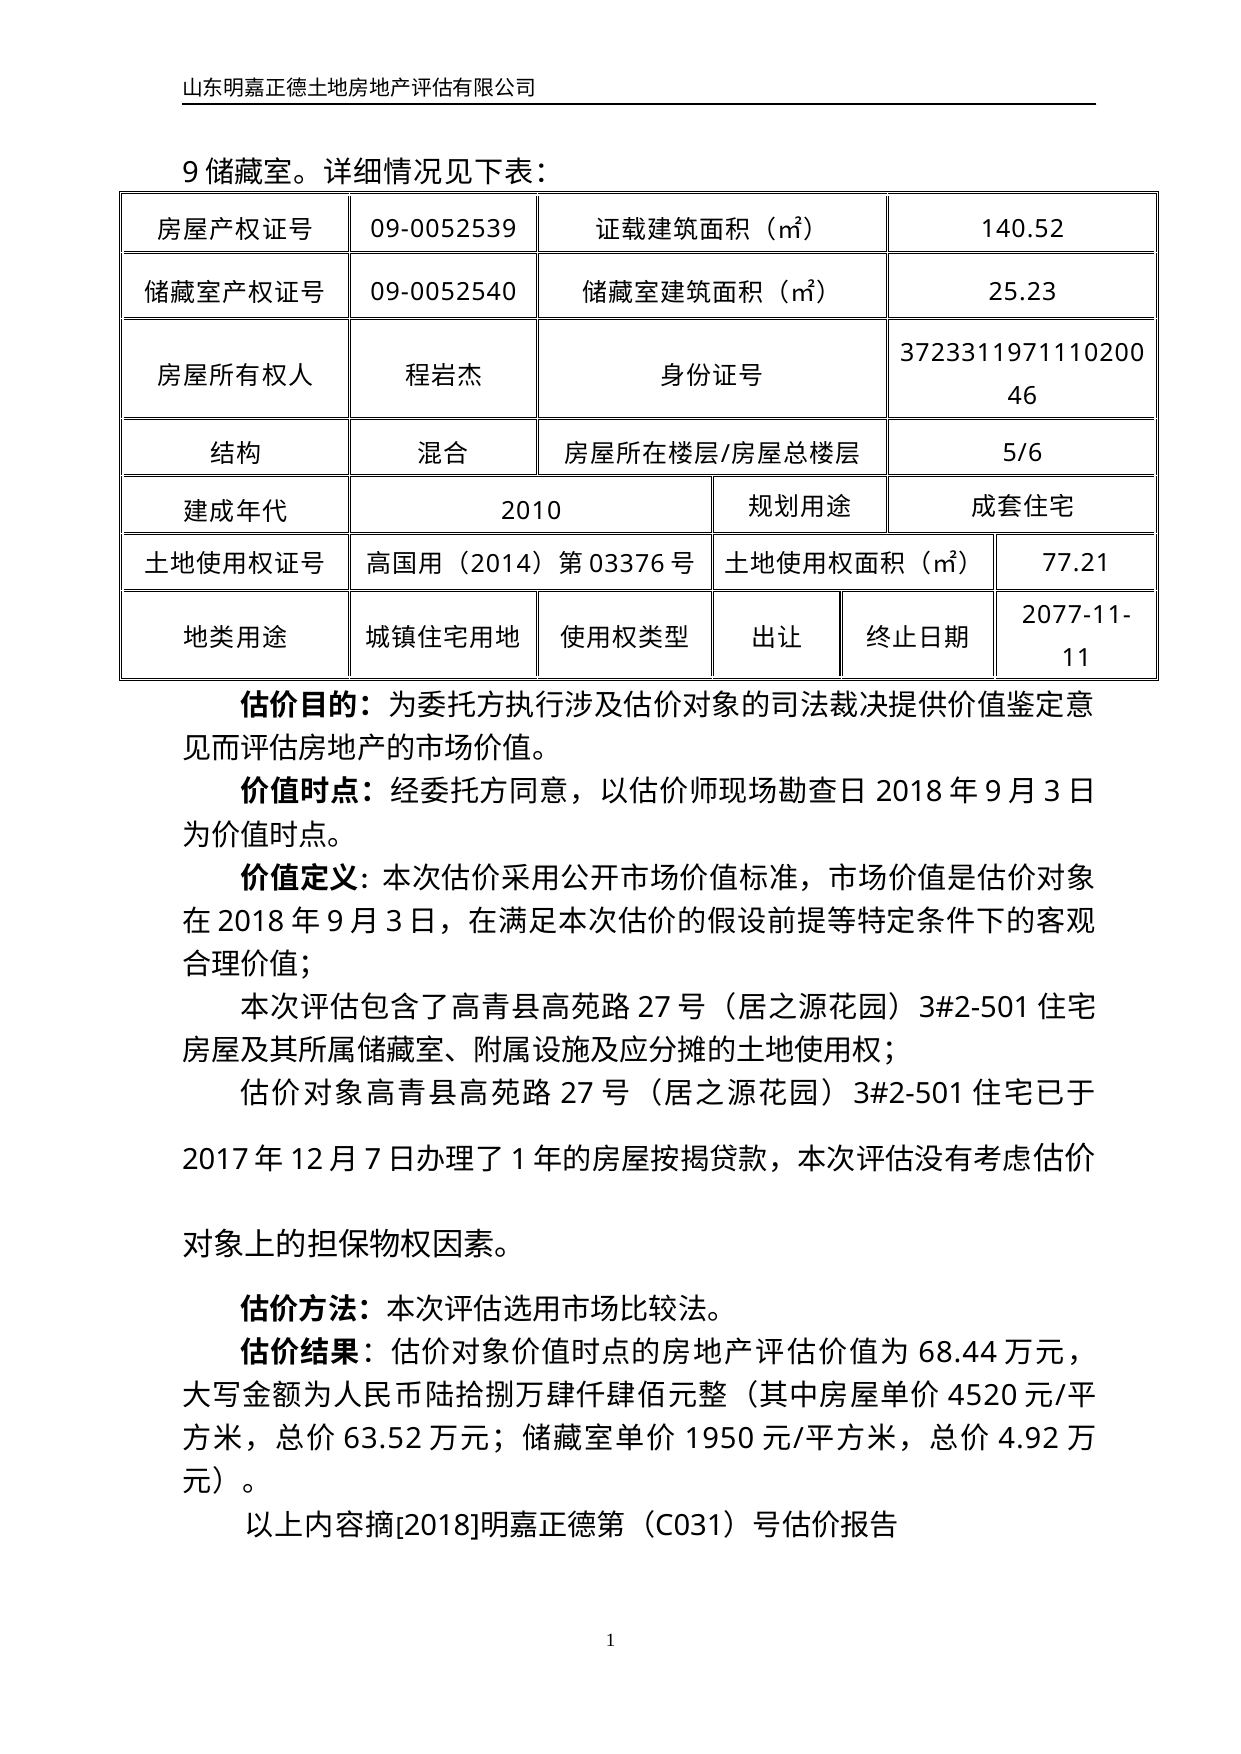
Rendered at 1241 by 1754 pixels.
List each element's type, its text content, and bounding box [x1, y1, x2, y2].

table_cell 城镇住宅用地 [350, 592, 537, 678]
text 价值定义：本次估价采用公开市场价值标准，市场价值是估价对象在2018年9月3日，在满足本次估价的假设前提等特定条件下的客观合理价值； [182, 854, 1096, 983]
text 估价目的：为委托方执行涉及估价对象的司法裁决提供价值鉴定意见而评估房地产的市场价值。 [182, 681, 1096, 768]
table_cell 房屋所有权人 [122, 317, 348, 417]
table_cell 房屋所在楼层/房屋总楼层 [539, 420, 886, 474]
table_cell 25.23 [889, 251, 1156, 317]
table_header 证载建筑面积（㎡） [537, 194, 887, 251]
table_cell 2010 [351, 477, 711, 532]
table_cell 土地使用权证号 [121, 532, 349, 589]
table_cell 成套住宅 [887, 474, 1157, 532]
table_header 房屋产权证号 [122, 194, 349, 251]
text 以上内容摘[2018]明嘉正德第（C031）号估价报告 [182, 1501, 1096, 1544]
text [182, 148, 1096, 191]
text 估价对象高青县高苑路27号（居之源花园）3#2-501住宅已于2017年12月7日办理了1年的房屋按揭贷款，本次评估没有考虑估价对象上的担保物权因素。 [182, 1069, 1096, 1285]
table_cell 2077-11-11 [995, 589, 1157, 678]
table_cell 储藏室建筑面积（㎡） [539, 254, 886, 317]
table_header 09-0052539 [350, 194, 537, 251]
table_cell 09-0052540 [351, 254, 536, 317]
table_cell 结构 [122, 417, 348, 474]
text 估价结果：估价对象价值时点的房地产评估价值为68.44万元，大写金额为人民币陆拾捌万肆仟肆佰元整（其中房屋单价4520元/平方米，总价63.52万元；储藏室单价1950元/平方米，总价4.92万元）。 [182, 1328, 1096, 1501]
table_cell 建成年代 [121, 474, 349, 532]
text 估价方法：本次评估选用市场比较法。 [182, 1285, 1096, 1328]
table_cell 程岩杰 [351, 320, 536, 417]
table_cell 372331197111020046 [889, 317, 1156, 417]
table_cell 出让 [712, 592, 841, 678]
table_cell 规划用途 [714, 477, 886, 532]
text 价值时点：经委托方同意，以估价师现场勘查日2018年9月3日为价值时点。 [182, 768, 1096, 854]
table_cell 终止日期 [841, 589, 995, 678]
text 本次评估包含了高青县高苑路27号（居之源花园）3#2-501住宅房屋及其所属储藏室、附属设施及应分摊的土地使用权； [182, 983, 1096, 1069]
table_cell 储藏室产权证号 [122, 251, 348, 317]
table_cell 77.21 [995, 532, 1157, 589]
table_cell 高国用（2014）第03376号 [351, 535, 711, 589]
table_cell 5/6 [889, 417, 1156, 474]
table_header 140.52 [887, 194, 1156, 251]
table_cell 地类用途 [121, 589, 349, 678]
table_cell 身份证号 [539, 320, 886, 417]
table_cell 土地使用权面积（㎡） [714, 535, 993, 589]
table_cell 混合 [351, 420, 536, 474]
table_cell 使用权类型 [537, 592, 712, 678]
